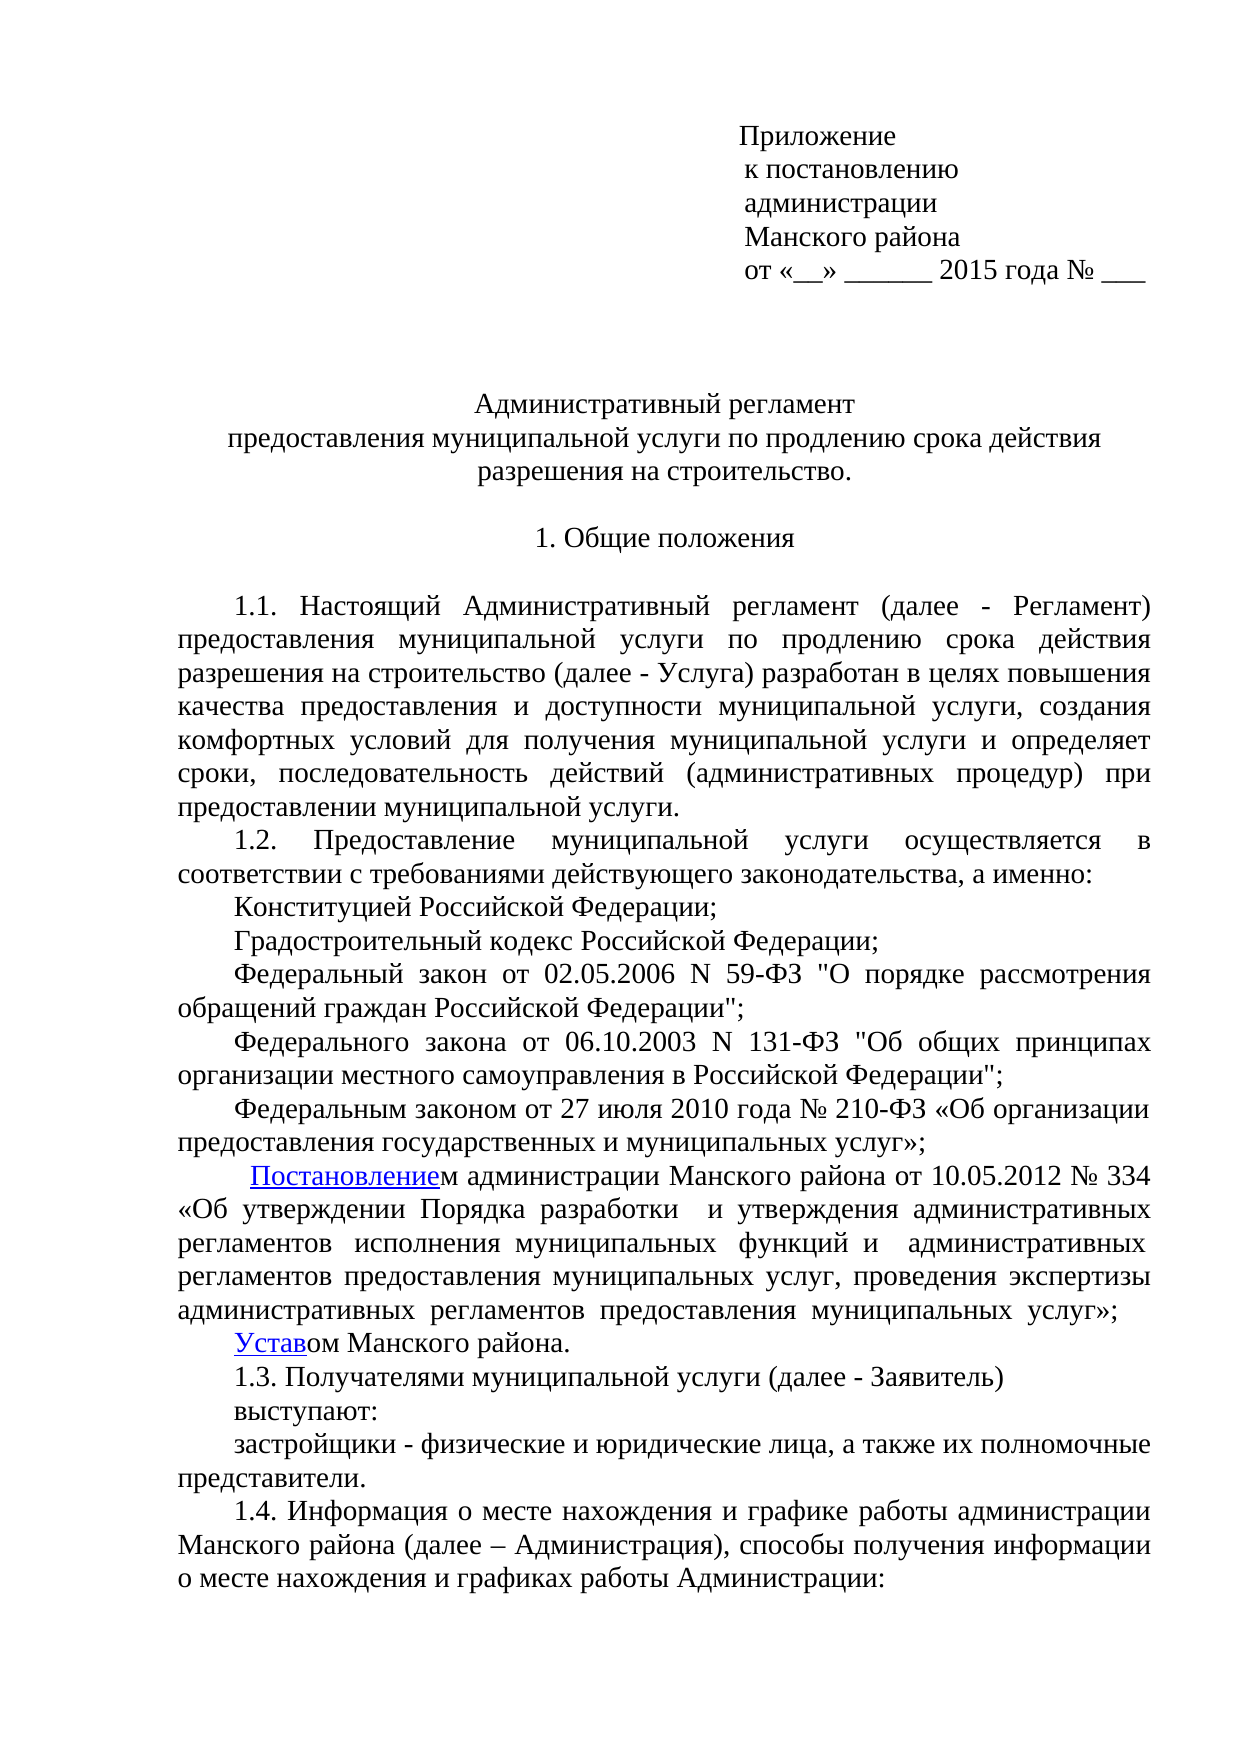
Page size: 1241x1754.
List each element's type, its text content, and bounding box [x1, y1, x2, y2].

text регламентов предоставления муниципальных услуг, проведения экспертизы административных регламентов предоставления муниципальных услуг»; [177, 1258, 1152, 1326]
text Конституцией Российской Федерации; [177, 889, 1152, 923]
text к постановлению администрации [744, 152, 1152, 219]
text Федеральным законом от 27 июля 2010 года № 210-ФЗ «Об организации предоставления государственных и муниципальных услуг»; [177, 1091, 1152, 1158]
text Федеральный закон от 02.05.2006 N 59-ФЗ "О порядке рассмотрения обращений граждан Российской Федерации"; [177, 957, 1152, 1024]
text Приложение [177, 118, 1152, 152]
text Уставом Манского района. [177, 1326, 1152, 1359]
text разрешения на строительство. [177, 453, 1152, 487]
text от «__» ______ 2015 года № ___ [744, 252, 1152, 286]
text предоставления муниципальной услуги по продлению срока действия [177, 420, 1152, 453]
text 1.2. Предоставление муниципальной услуги осуществляется в соответствии с требованиями действующего законодательства, а именно: [177, 822, 1152, 889]
text Постановлением администрации Манского района от 10.05.2012 № 334 «Об утверждении Порядка разработки и утверждения административных регламентов исполнения муниципальных функций и административных [177, 1158, 1152, 1258]
text застройщики - физические и юридические лица, а также их полномочные представители. [177, 1426, 1152, 1493]
text Градостроительный кодекс Российской Федерации; [177, 923, 1152, 957]
text Административный регламент [177, 386, 1152, 420]
text 1.1. Настоящий Административный регламент (далее - Регламент) предоставления муниципальной услуги по продлению срока действия разрешения на строительство (далее - Услуга) разработан в целях повышения качества предоставления и доступности муниципальной услуги, создания комфортных условий для получения муниципальной услуги и определяет сроки, последовательность действий (административных процедур) при предоставлении муниципальной услуги. [177, 588, 1152, 822]
text 1. Общие положения [177, 521, 1152, 554]
text 1.4. Информация о месте нахождения и графике работы администрации Манского района (далее – Администрация), способы получения информации о месте нахождения и графиках работы Администрации: [177, 1493, 1152, 1594]
text Манского района [744, 219, 1152, 252]
text Федерального закона от 06.10.2003 N 131-ФЗ "Об общих принципах организации местного самоуправления в Российской Федерации"; [177, 1024, 1152, 1091]
text 1.3. Получателями муниципальной услуги (далее - Заявитель) выступают: [233, 1359, 1152, 1426]
